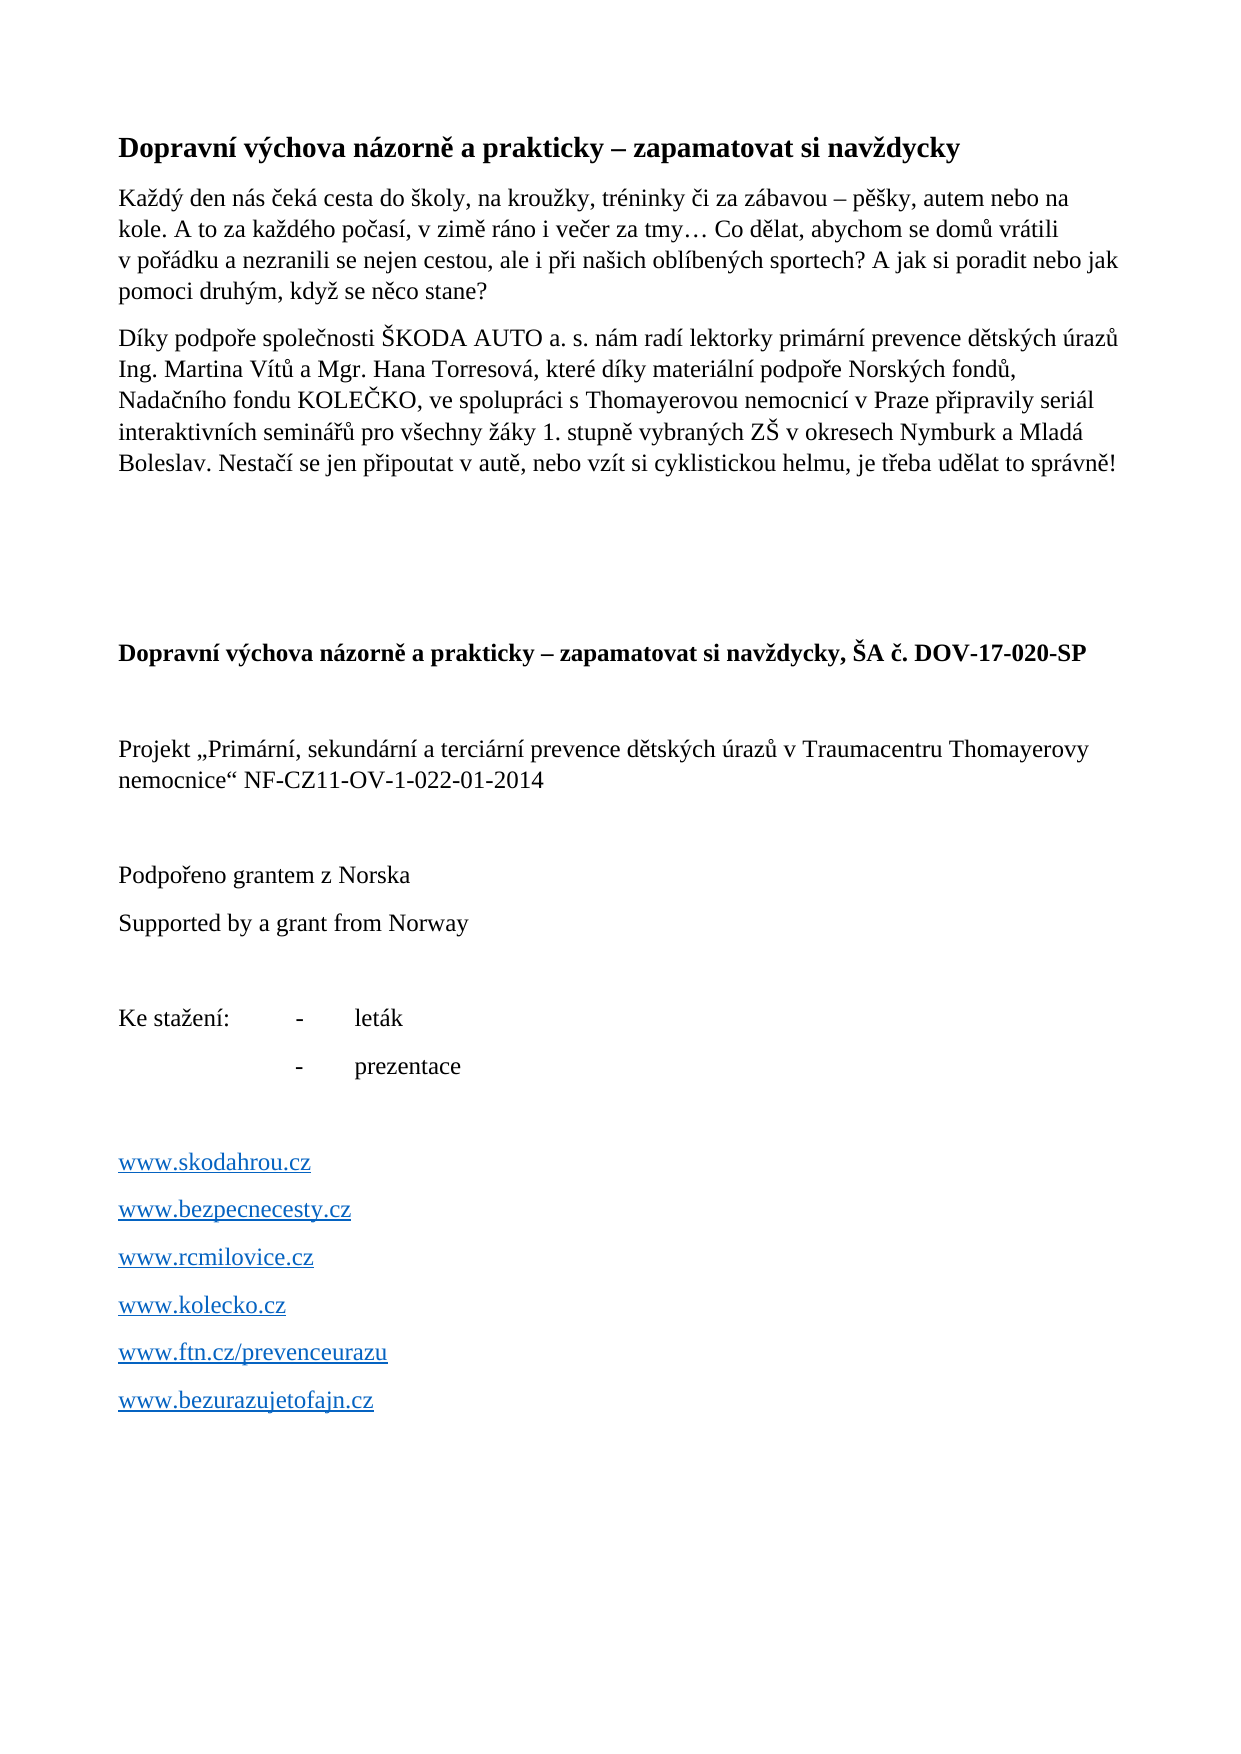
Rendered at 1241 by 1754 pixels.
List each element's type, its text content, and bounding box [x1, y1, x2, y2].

text www.skodahrou.cz [118, 1147, 1122, 1175]
text Ke stažení: - leták [118, 1003, 1122, 1032]
text Supported by a grant from Norway [118, 908, 1122, 937]
text www.kolecko.cz [118, 1290, 1122, 1318]
text Dopravní výchova názorně a prakticky – zapamatovat si navždycky, ŠA č. DOV-17-020-SP [118, 638, 1122, 667]
text www.rcmilovice.cz [118, 1242, 1122, 1271]
text Díky podpoře společnosti ŠKODA AUTO a. s. nám radí lektorky primární prevence dětských úrazů Ing. Martina Vítů a Mgr. Hana Torresová, které díky materiální podpoře Norských fondů, Nadačního fondu KOLEČKO, ve spolupráci s Thomayerovou nemocnicí v Praze připravily seriál interaktivních seminářů pro všechny žáky 1. stupně vybraných ZŠ v okresech Nymburk a Mladá Boleslav. Nestačí se jen připoutat v autě, nebo vzít si cyklistickou helmu, je třeba udělat to správně! [118, 323, 1122, 476]
list prezentace [192, 1051, 1122, 1080]
text www.ftn.cz/prevenceurazu [118, 1337, 1122, 1366]
text Projekt „Primární, sekundární a terciární prevence dětských úrazů v Traumacentru Thomayerovy nemocnice“ NF-CZ11-OV-1-022-01-2014 [118, 734, 1122, 794]
text Každý den nás čeká cesta do školy, na kroužky, tréninky či za zábavou – pěšky, autem nebo na kole. A to za každého počasí, v zimě ráno i večer za tmy… Co dělat, abychom se domů vrátili v pořádku a nezranili se nejen cestou, ale i při našich oblíbených sportech? A jak si poradit nebo jak pomoci druhým, když se něco stane? [118, 183, 1122, 304]
text www.bezpecnecesty.cz [118, 1194, 1122, 1223]
text Podpořeno grantem z Norska [118, 860, 1122, 889]
text Dopravní výchova názorně a prakticky – zapamatovat si navždycky [118, 130, 1122, 163]
text www.bezurazujetofajn.cz [118, 1385, 1122, 1414]
